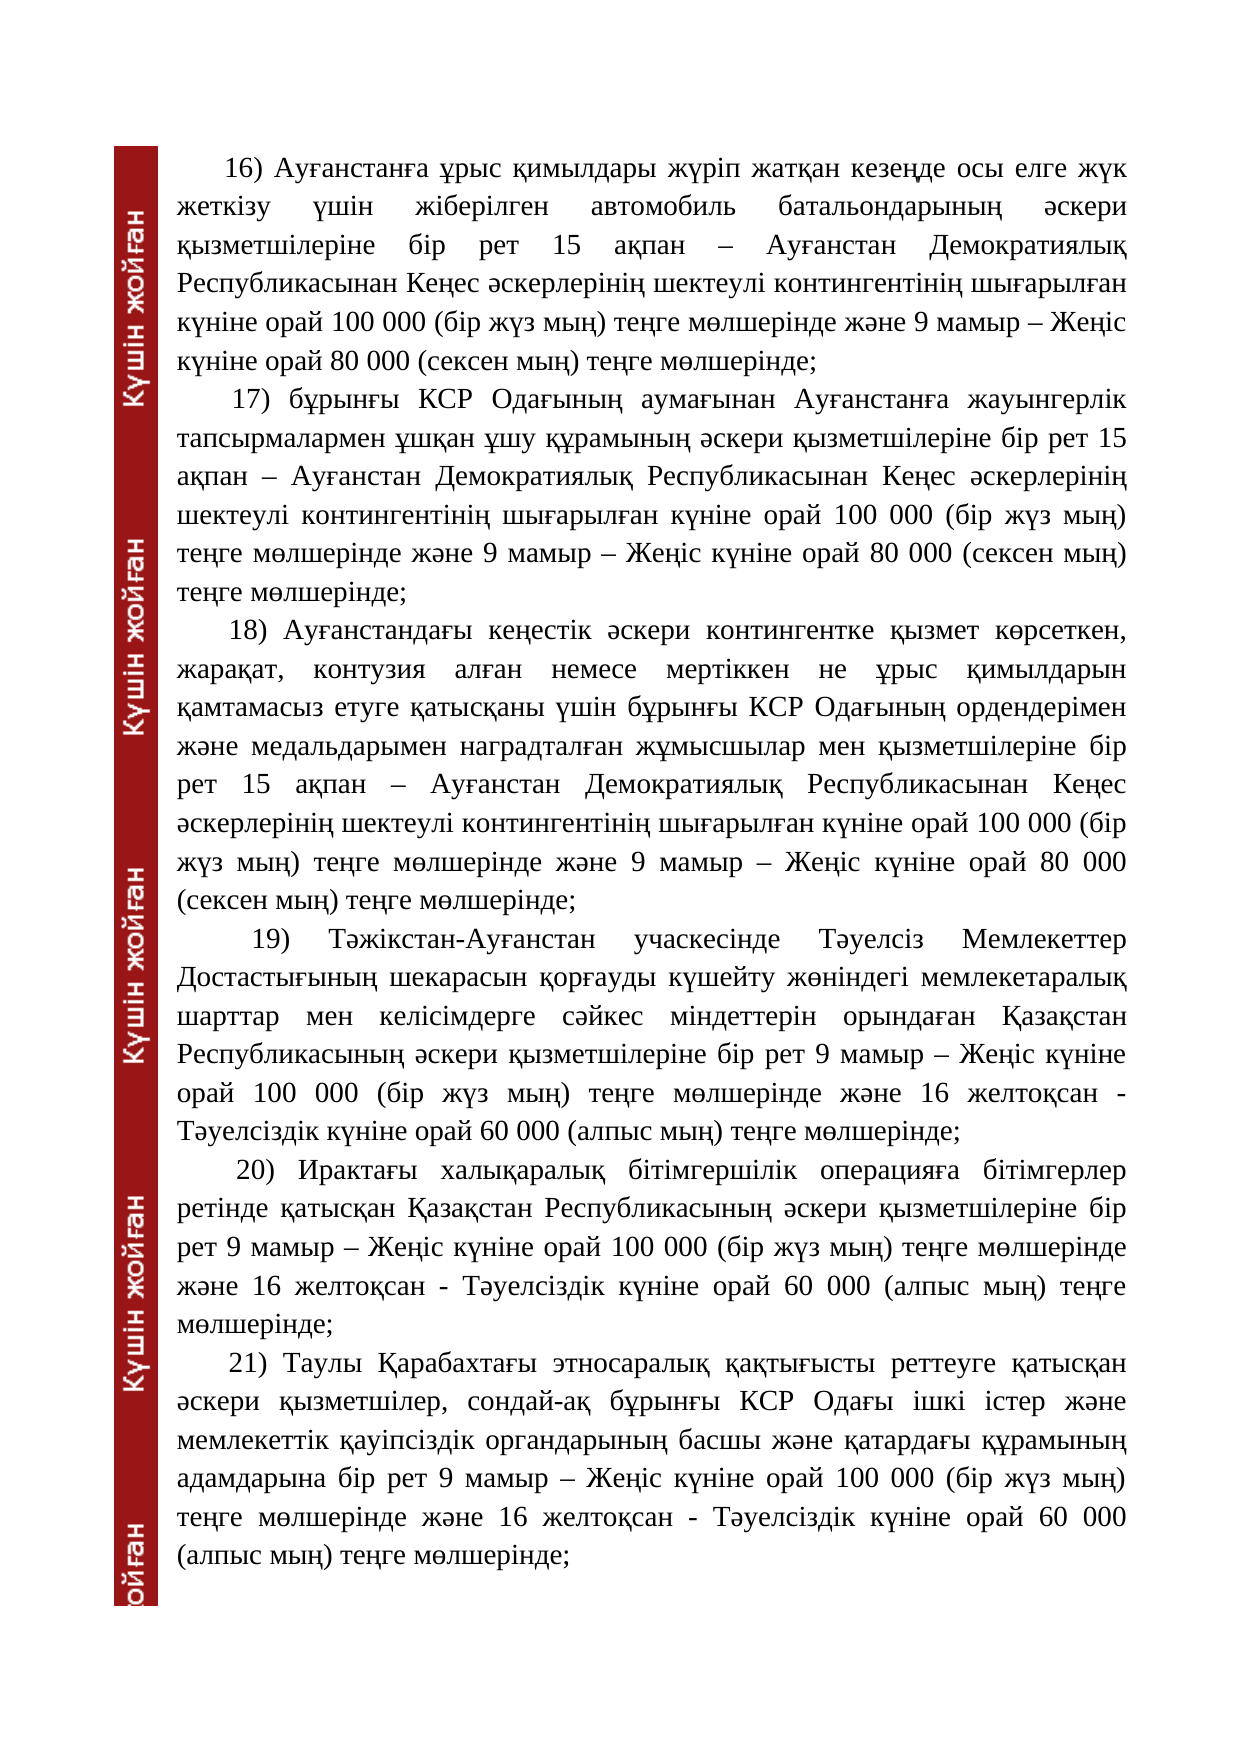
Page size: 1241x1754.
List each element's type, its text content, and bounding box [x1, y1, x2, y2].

picture [114, 1571, 158, 1606]
picture [114, 146, 158, 150]
text 21) Таулы Қарабахтағы этносаралық қақтығысты реттеуге қатысқан әскери қызметшілер, сондай-ақ бұрынғы КСР Одағы ішкі істер және мемлекеттік қауіпсіздік органдарының басшы және қатардағы құрамының адамдарына бір рет 9 мамыр – Жеңіс күніне орай 100 000 (бір жүз мың) теңге мөлшерінде және 16 желтоқсан - Тәуелсіздік күніне орай 60 000 (алпыс мың) теңге мөлшерінде; [112, 1345, 1128, 1571]
text 17) бұрынғы КСР Одағының аумағынан Ауғанстанға жауынгерлiк тапсырмалармен ұшқан ұшу құрамының әскери қызметшiлерiне бір рет 15 ақпан – Ауғанстан Демократиялық Республикасынан Кеңес әскерлерінің шектеулі контингентінің шығарылған күніне орай 100 000 (бір жүз мың) теңге мөлшерінде және 9 мамыр – Жеңіс күніне орай 80 000 (сексен мың) теңге мөлшерінде; [112, 381, 1128, 607]
picture [114, 607, 158, 612]
picture [114, 376, 158, 381]
text 20) Ирактағы халықаралық бітімгершілік операцияға бітімгерлер ретінде қатысқан Қазақстан Республикасының әскери қызметшілеріне бір рет 9 мамыр – Жеңіс күніне орай 100 000 (бір жүз мың) теңге мөлшерінде және 16 желтоқсан - Тәуелсіздік күніне орай 60 000 (алпыс мың) теңге мөлшерінде; [112, 1152, 1128, 1340]
picture [114, 1340, 158, 1345]
picture [114, 916, 158, 921]
text 19) Тәжікстан-Ауғанстан учаскесінде Тәуелсіз Мемлекеттер Достастығының шекарасын қорғауды күшейту жөніндегі мемлекетаралық шарттар мен келісімдерге сәйкес міндеттерін орындаған Қазақстан Республикасының әскери қызметшілеріне бір рет 9 мамыр – Жеңіс күніне орай 100 000 (бір жүз мың) теңге мөлшерінде және 16 желтоқсан - Тәуелсіздік күніне орай 60 000 (алпыс мың) теңге мөлшерінде; [112, 921, 1128, 1147]
text 16) Ауғанстанға ұрыс қимылдары жүрiп жатқан кезеңде осы елге жүк жеткiзу үшiн жiберiлген автомобиль батальондарының әскери қызметшiлерiне бір рет 15 ақпан – Ауғанстан Демократиялық Республикасынан Кеңес әскерлерінің шектеулі контингентінің шығарылған күніне орай 100 000 (бір жүз мың) теңге мөлшерінде және 9 мамыр – Жеңіс күніне орай 80 000 (сексен мың) теңге мөлшерінде; [112, 150, 1128, 376]
picture [114, 1147, 158, 1152]
text 18) Ауғанстандағы кеңестік әскери контингентке қызмет көрсеткен, жарақат, контузия алған немесе мертіккен не ұрыс қимылдарын қамтамасыз етуге қатысқаны үшін бұрынғы КСР Одағының ордендерiмен және медальдарымен наградталған жұмысшылар мен қызметшiлеріне бір рет 15 ақпан – Ауғанстан Демократиялық Республикасынан Кеңес әскерлерінің шектеулі контингентінің шығарылған күніне орай 100 000 (бір жүз мың) теңге мөлшерінде және 9 мамыр – Жеңіс күніне орай 80 000 (сексен мың) теңге мөлшерінде; [112, 612, 1128, 916]
